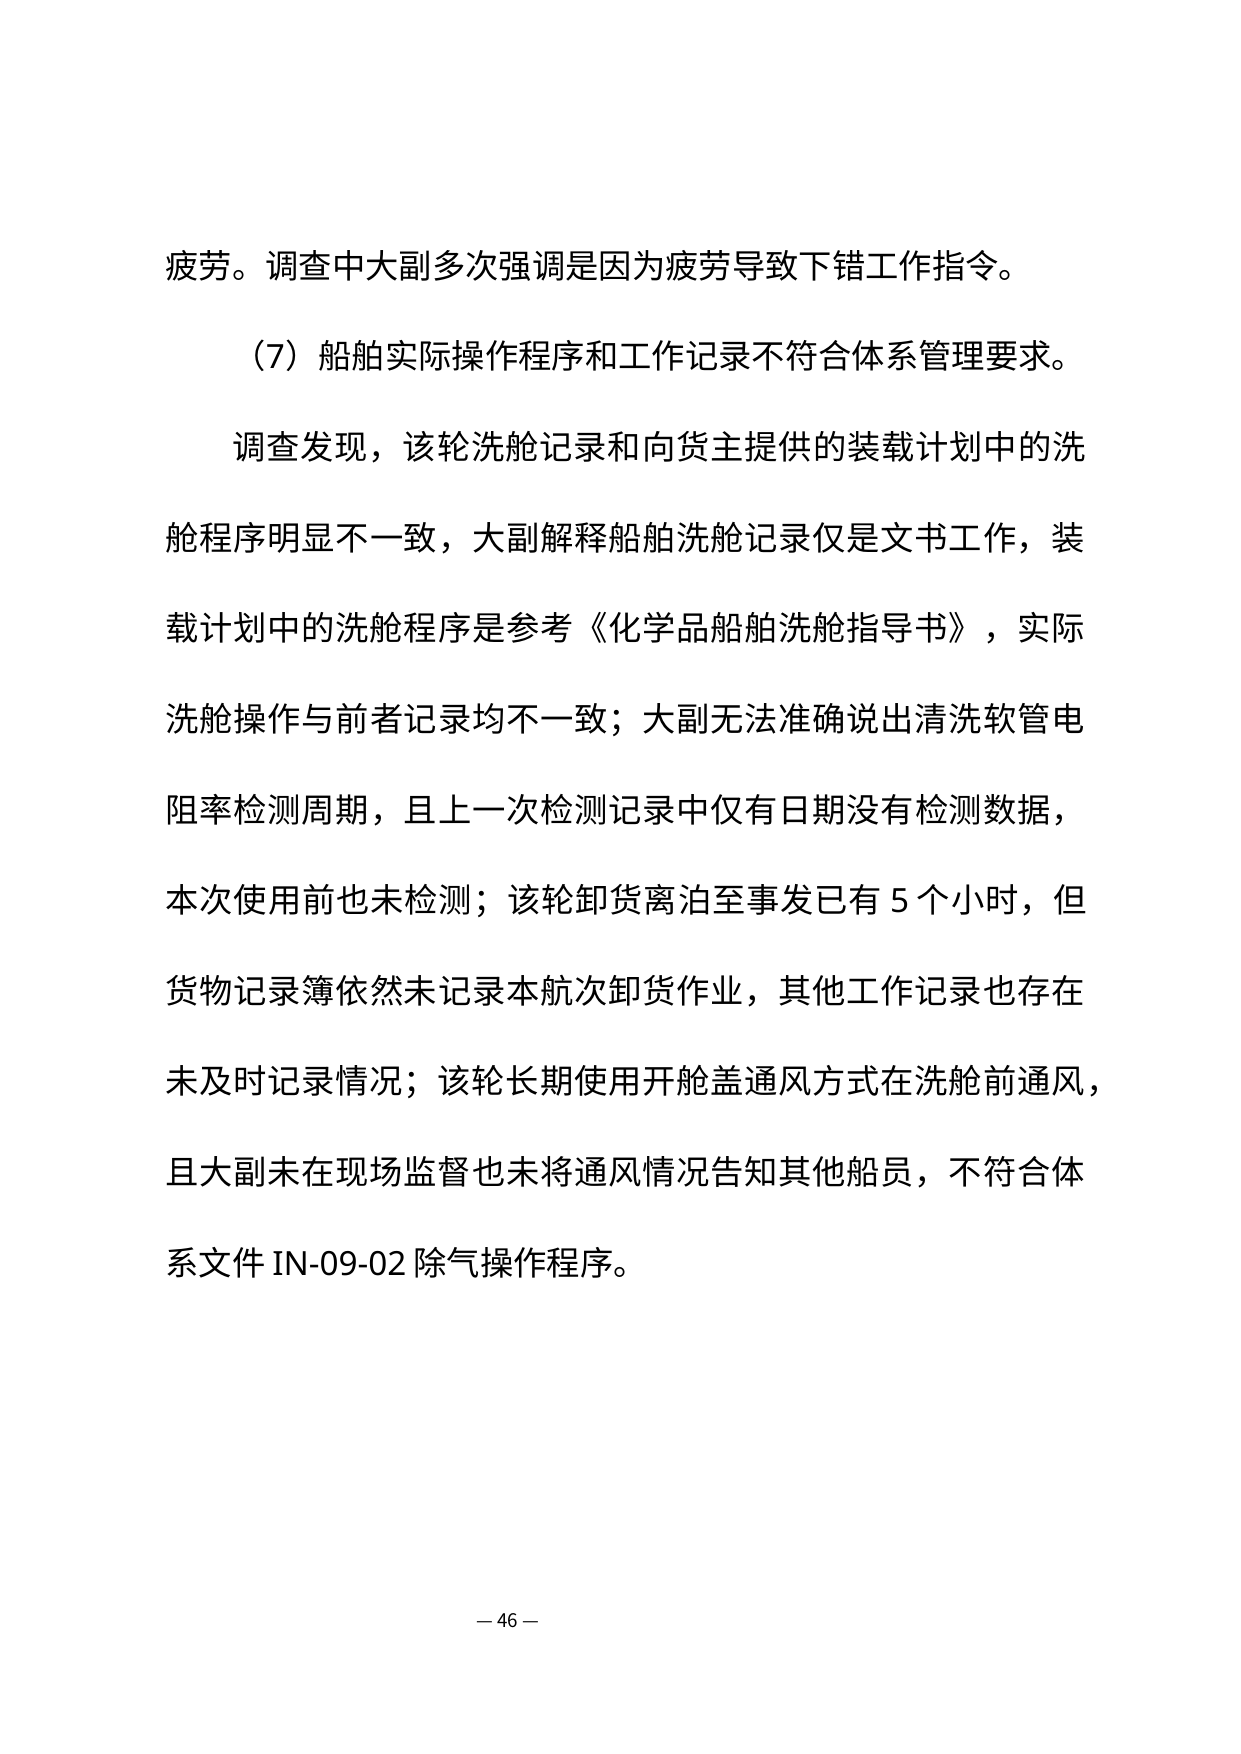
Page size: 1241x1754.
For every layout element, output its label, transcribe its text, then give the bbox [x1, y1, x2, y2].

text （7）船舶实际操作程序和工作记录不符合体系管理要求。 [165, 309, 1087, 400]
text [165, 218, 1087, 309]
text 调查发现，该轮洗舱记录和向货主提供的装载计划中的洗舱程序明显不一致，大副解释船舶洗舱记录仅是文书工作，装载计划中的洗舱程序是参考《化学品船舶洗舱指导书》，实际洗舱操作与前者记录均不一致；大副无法准确说出清洗软管电阻率检测周期，且上一次检测记录中仅有日期没有检测数据，本次使用前也未检测；该轮卸货离泊至事发已有5个小时，但货物记录簿依然未记录本航次卸货作业，其他工作记录也存在未及时记录情况；该轮长期使用开舱盖通风方式在洗舱前通风，且大副未在现场监督也未将通风情况告知其他船员，不符合体系文件IN-09-02除气操作程序。 [165, 400, 1087, 1306]
